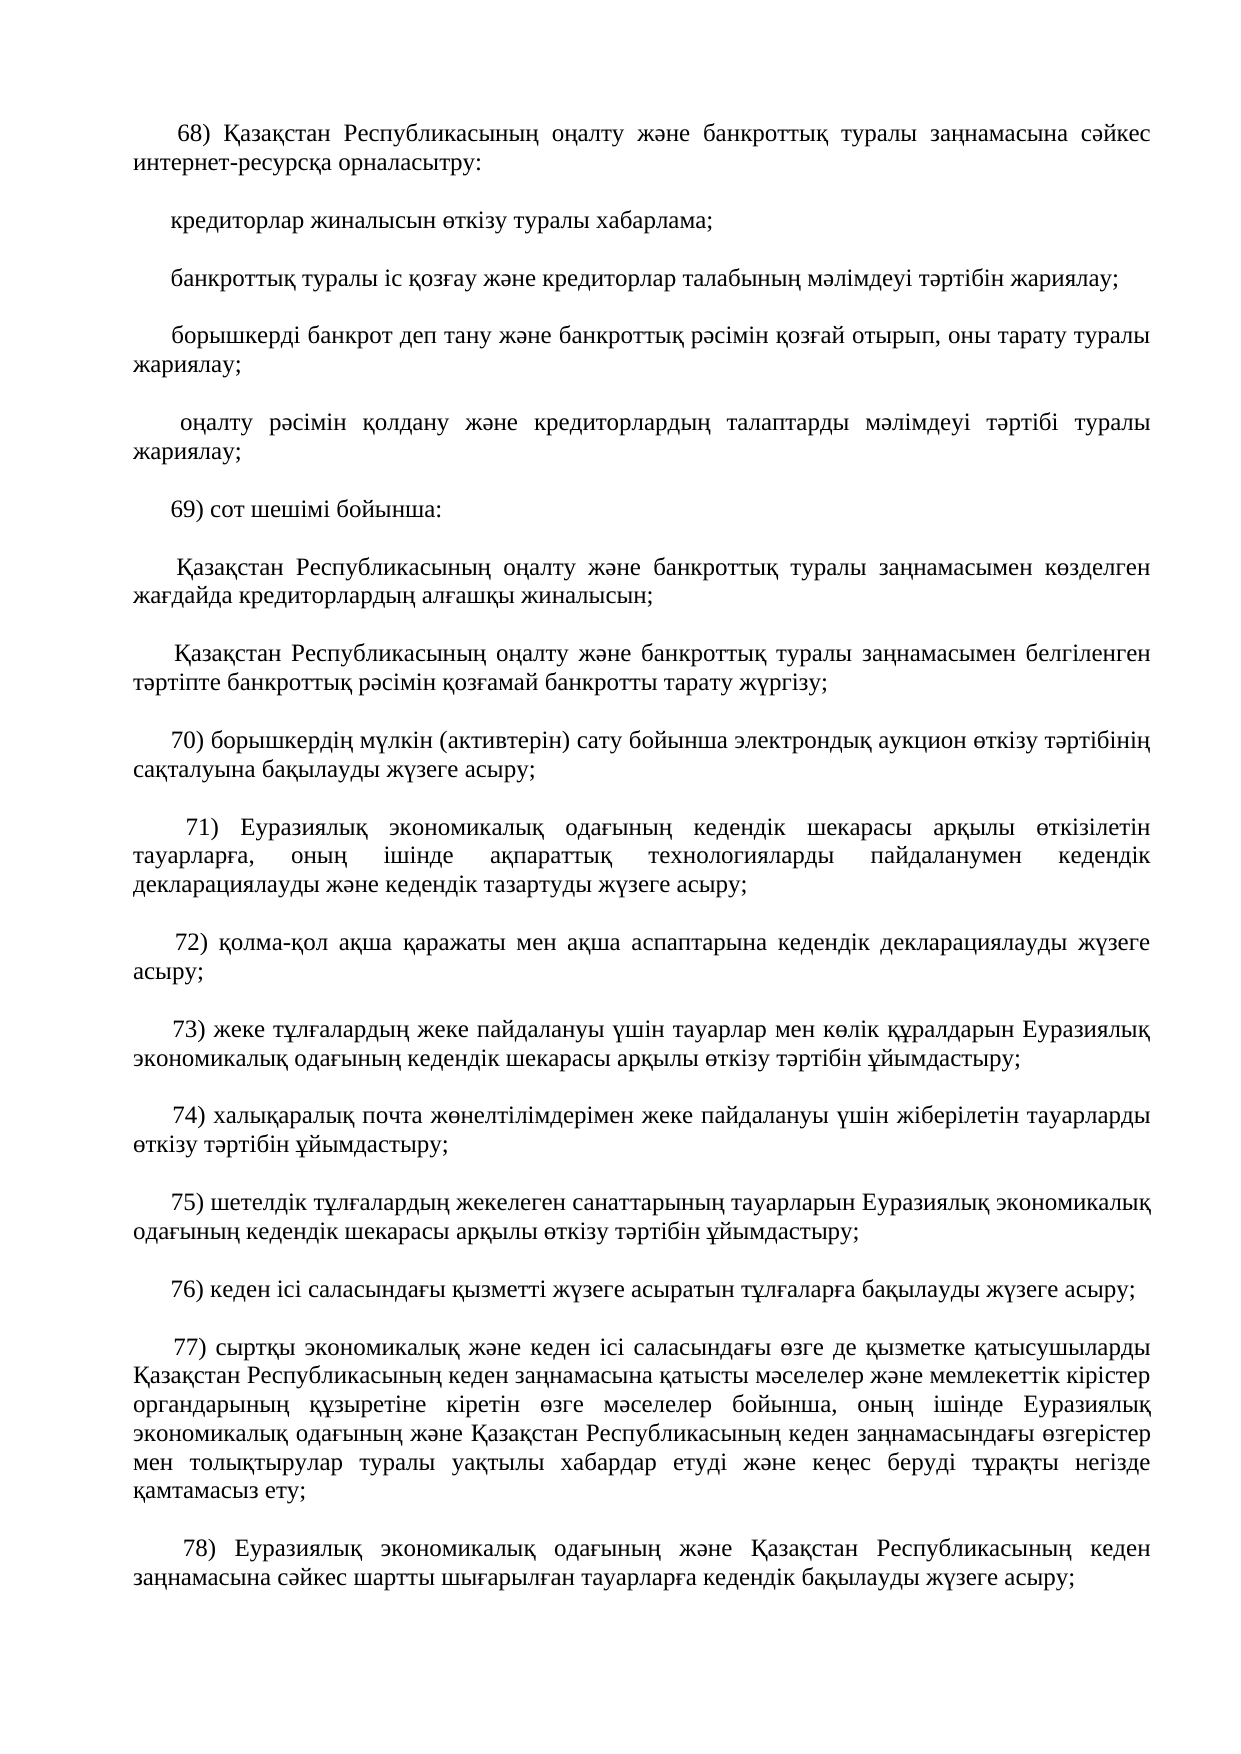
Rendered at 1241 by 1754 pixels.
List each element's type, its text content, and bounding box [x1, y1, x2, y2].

text банкроттық туралы iс қозғау және кредиторлар талабының мәлімдеуі тәртібін жариялау; [133, 263, 1152, 291]
text 78) Еуразиялық экономикалық одағының және Қазақстан Республикасының кеден заңнамасына сәйкес шартты шығарылған тауарларға кедендік бақылауды жүзеге асыру; [133, 1533, 1152, 1591]
text Қазақстан Республикасының оңалту және банкроттық туралы заңнамасымен көзделген жағдайда кредиторлардың алғашқы жиналысын; [133, 552, 1152, 609]
text 68) Қазақстан Республикасының оңалту және банкроттық туралы заңнамасына сәйкес интернет-ресурсқа орналасытру: [133, 118, 1152, 176]
text 70) борышкердің мүлкін (активтерін) сату бойынша электрондық аукцион өткізу тәртібінің сақталуына бақылауды жүзеге асыру; [133, 725, 1152, 783]
text 73) жеке тұлғалардың жеке пайдалануы үшін тауарлар мен көлік құралдарын Еуразиялық экономикалық одағының кедендік шекарасы арқылы өткізу тәртібін ұйымдастыру; [133, 1014, 1152, 1071]
text 72) қолма-қол ақша қаражаты мен ақша аспаптарына кедендік декларациялауды жүзеге асыру; [133, 927, 1152, 985]
text кредиторлар жиналысын өткізу туралы хабарлама; [133, 205, 1152, 233]
text Қазақстан Республикасының оңалту және банкроттық туралы заңнамасымен белгіленген тәртіпте банкроттық рәсімін қозғамай банкротты тарату жүргізу; [133, 638, 1152, 696]
text 69) сот шешімі бойынша: [133, 494, 1152, 523]
text 75) шетелдік тұлғалардың жекелеген санаттарының тауарларын Еуразиялық экономикалық одағының кедендік шекарасы арқылы өткізу тәртібін ұйымдастыру; [133, 1187, 1152, 1245]
text 74) халықаралық почта жөнелтілімдерімен жеке пайдалануы үшін жіберілетін тауарларды өткізу тәртібін ұйымдастыру; [133, 1101, 1152, 1158]
text борышкердi банкрот деп тану және банкроттық рәсімін қозғай отырып, оны тарату туралы жариялау; [133, 321, 1152, 378]
text 76) кеден ісі саласындағы қызметті жүзеге асыратын тұлғаларға бақылауды жүзеге асыру; [133, 1274, 1152, 1303]
text оңалту рәсімін қолдану және кредиторлардың талаптарды мәлімдеуі тәртібі туралы жариялау; [133, 407, 1152, 465]
text 71) Еуразиялық экономикалық одағының кедендік шекарасы арқылы өткізілетін тауарларға, оның ішінде ақпараттық технологияларды пайдаланумен кедендік декларациялауды және кедендік тазартуды жүзеге асыру; [133, 812, 1152, 898]
text 77) сыртқы экономикалық және кеден ісі саласындағы өзге де қызметке қатысушыларды Қазақстан Республикасының кеден заңнамасына қатысты мәселелер және мемлекеттік кірістер органдарының құзыретіне кіретін өзге мәселелер бойынша, оның ішінде Еуразиялық экономикалық одағының және Қазақстан Республикасының кеден заңнамасындағы өзгерістер мен толықтырулар туралы уақтылы хабардар етуді және кеңес беруді тұрақты негізде қамтамасыз ету; [133, 1332, 1152, 1504]
